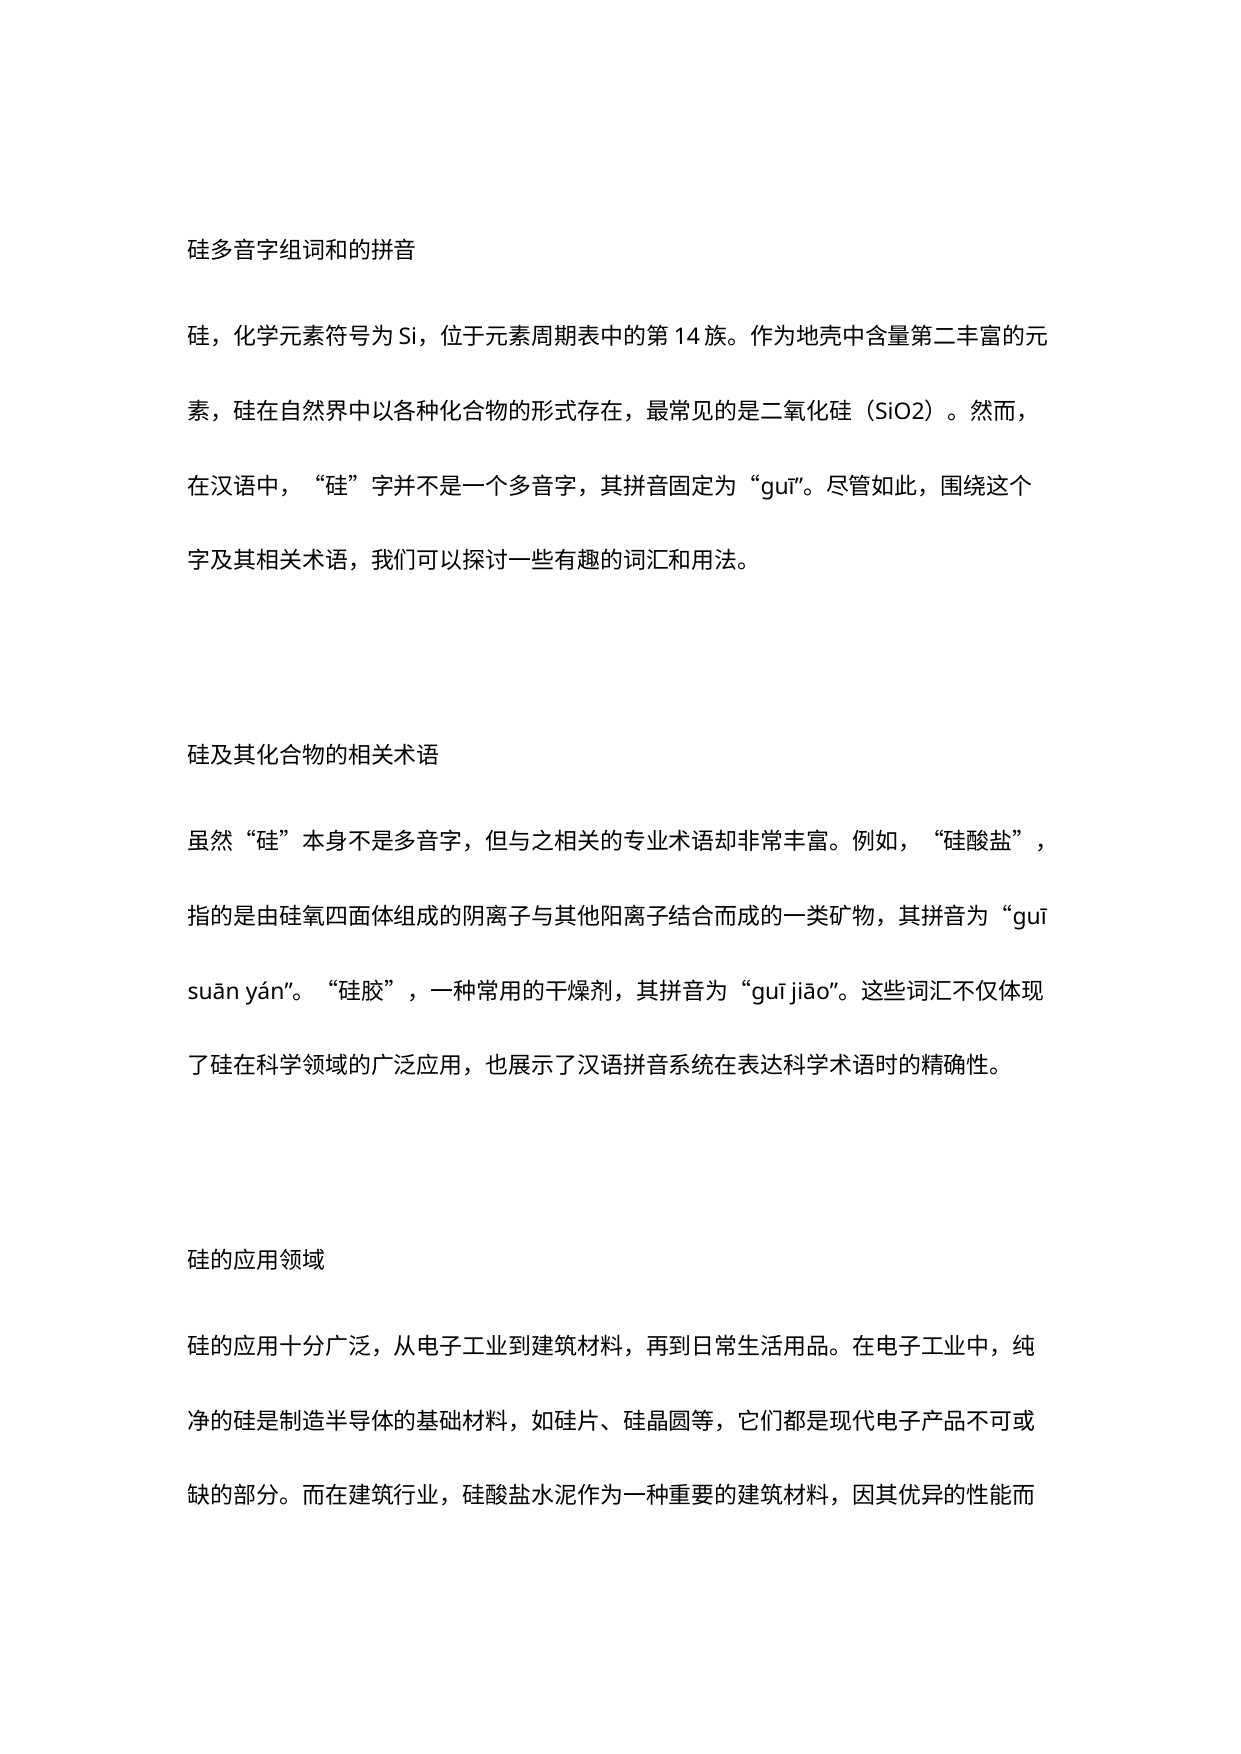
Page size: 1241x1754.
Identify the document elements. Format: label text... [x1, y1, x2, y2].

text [187, 1312, 1053, 1527]
text 硅多音字组词和的拼音 [187, 216, 1053, 281]
text 硅的应用领域 [187, 1226, 1053, 1291]
text 虽然“硅”本身不是多音字，但与之相关的专业术语却非常丰富。例如，“硅酸盐”，指的是由硅氧四面体组成的阴离子与其他阳离子结合而成的一类矿物，其拼音为“guī suān yán”。“硅胶”，一种常用的干燥剂，其拼音为“guī jiāo”。这些词汇不仅体现了硅在科学领域的广泛应用，也展示了汉语拼音系统在表达科学术语时的精确性。 [187, 807, 1053, 1096]
text 硅，化学元素符号为Si，位于元素周期表中的第14族。作为地壳中含量第二丰富的元素，硅在自然界中以各种化合物的形式存在，最常见的是二氧化硅（SiO2）。然而，在汉语中，“硅”字并不是一个多音字，其拼音固定为“guī”。尽管如此，围绕这个字及其相关术语，我们可以探讨一些有趣的词汇和用法。 [187, 302, 1053, 591]
text 硅及其化合物的相关术语 [187, 721, 1053, 786]
